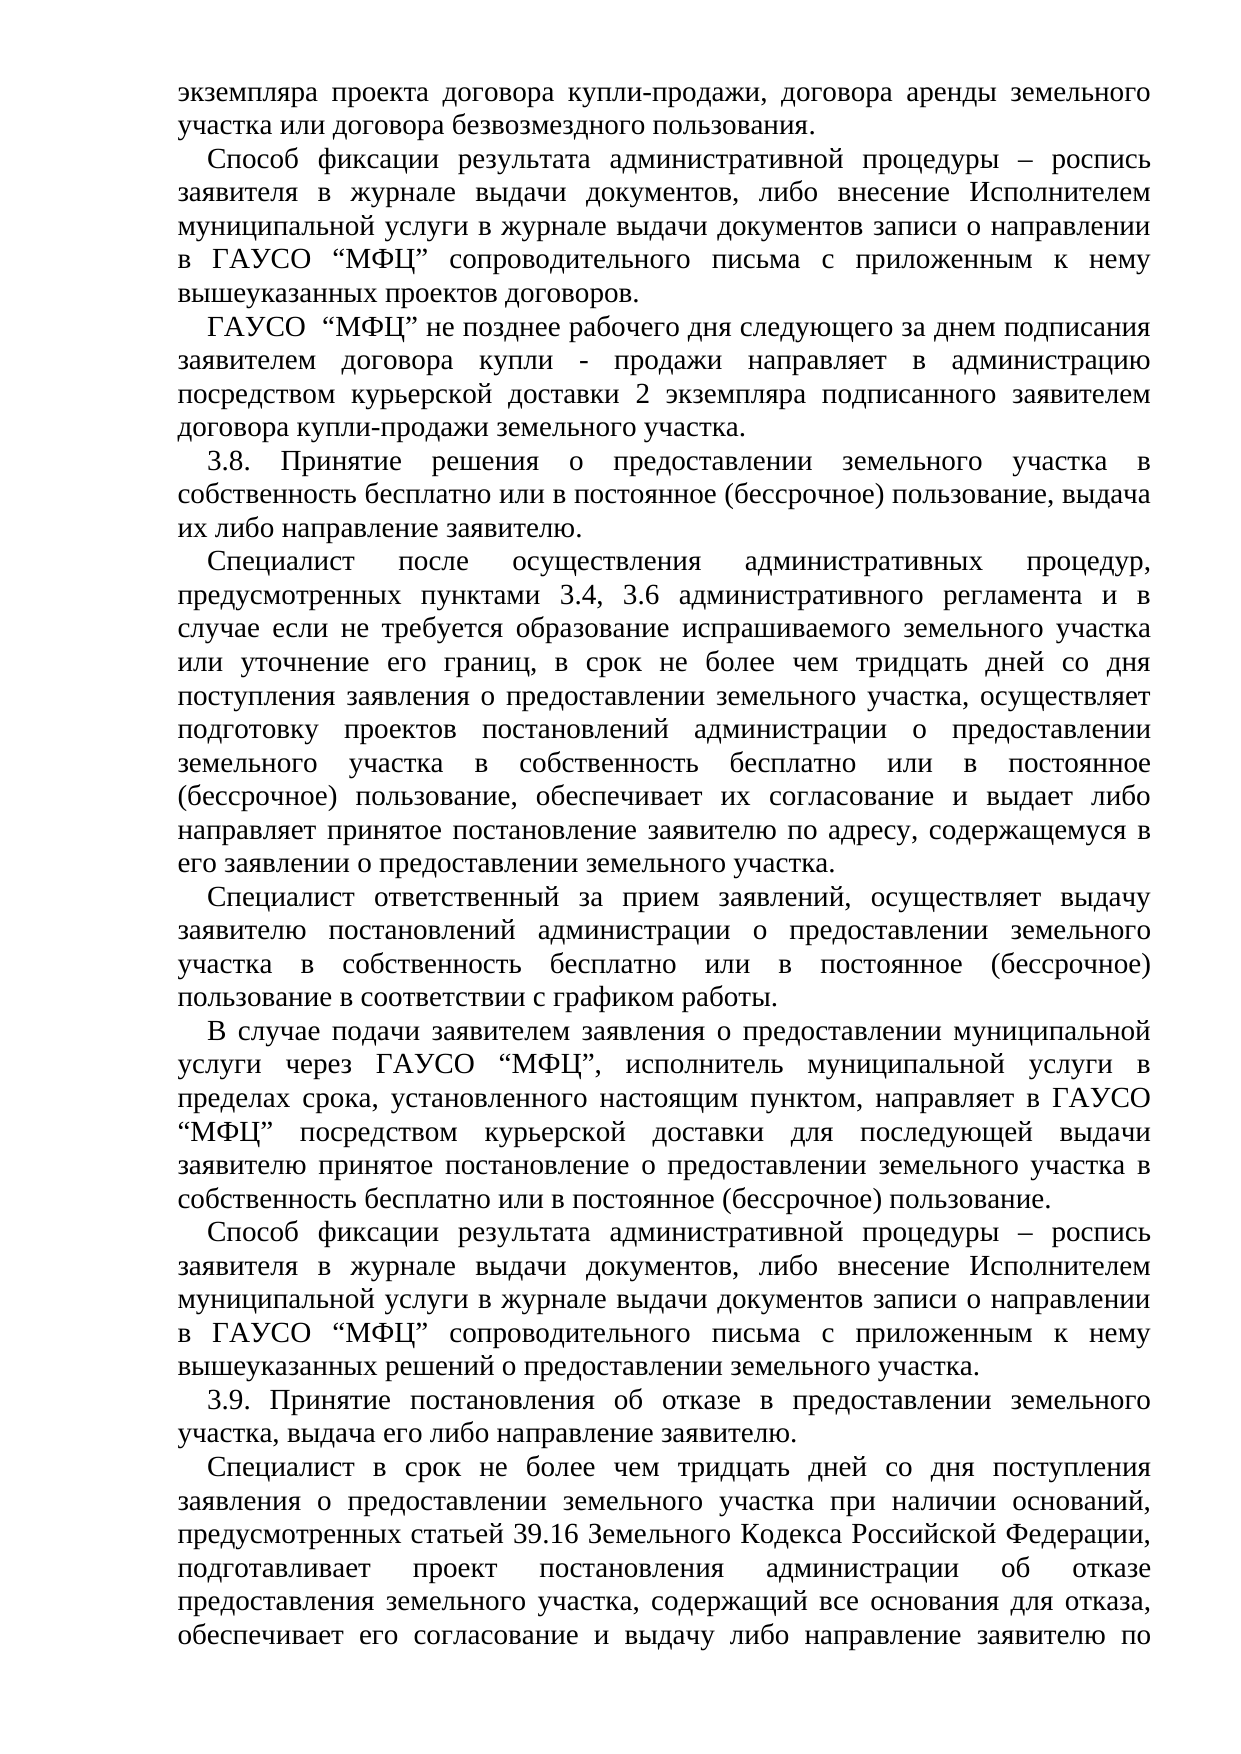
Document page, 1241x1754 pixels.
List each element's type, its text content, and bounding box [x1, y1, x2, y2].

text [177, 1449, 1152, 1650]
text Способ фиксации результата административной процедуры – роспись заявителя в журнале выдачи документов, либо внесение Исполнителем муниципальной услуги в журнале выдачи документов записи о направлении в ГАУСО “МФЦ” сопроводительного письма с приложенным к нему вышеуказанных проектов договоров. [177, 141, 1152, 309]
text ГАУСО “МФЦ” не позднее рабочего дня следующего за днем подписания заявителем договора купли - продажи направляет в администрацию посредством курьерской доставки 2 экземпляра подписанного заявителем договора купли-продажи земельного участка. [177, 309, 1152, 443]
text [177, 74, 1152, 141]
text Специалист ответственный за прием заявлений, осуществляет выдачу заявителю постановлений администрации о предоставлении земельного участка в собственность бесплатно или в постоянное (бессрочное) пользование в соответствии с графиком работы. [177, 879, 1152, 1013]
text 3.8. Принятие решения о предоставлении земельного участка в собственность бесплатно или в постоянное (бессрочное) пользование, выдача их либо направление заявителю. [177, 443, 1152, 543]
text Способ фиксации результата административной процедуры – роспись заявителя в журнале выдачи документов, либо внесение Исполнителем муниципальной услуги в журнале выдачи документов записи о направлении в ГАУСО “МФЦ” сопроводительного письма с приложенным к нему вышеуказанных решений о предоставлении земельного участка. [177, 1214, 1152, 1382]
text 3.9. Принятие постановления об отказе в предоставлении земельного участка, выдача его либо направление заявителю. [177, 1382, 1152, 1449]
text Специалист после осуществления административных процедур, предусмотренных пунктами 3.4, 3.6 административного регламента и в случае если не требуется образование испрашиваемого земельного участка или уточнение его границ, в срок не более чем тридцать дней со дня поступления заявления о предоставлении земельного участка, осуществляет подготовку проектов постановлений администрации о предоставлении земельного участка в собственность бесплатно или в постоянное (бессрочное) пользование, обеспечивает их согласование и выдает либо направляет принятое постановление заявителю по адресу, содержащемуся в его заявлении о предоставлении земельного участка. [177, 543, 1152, 879]
text В случае подачи заявителем заявления о предоставлении муниципальной услуги через ГАУСО “МФЦ”, исполнитель муниципальной услуги в пределах срока, установленного настоящим пунктом, направляет в ГАУСО “МФЦ” посредством курьерской доставки для последующей выдачи заявителю принятое постановление о предоставлении земельного участка в собственность бесплатно или в постоянное (бессрочное) пользование. [177, 1013, 1152, 1214]
